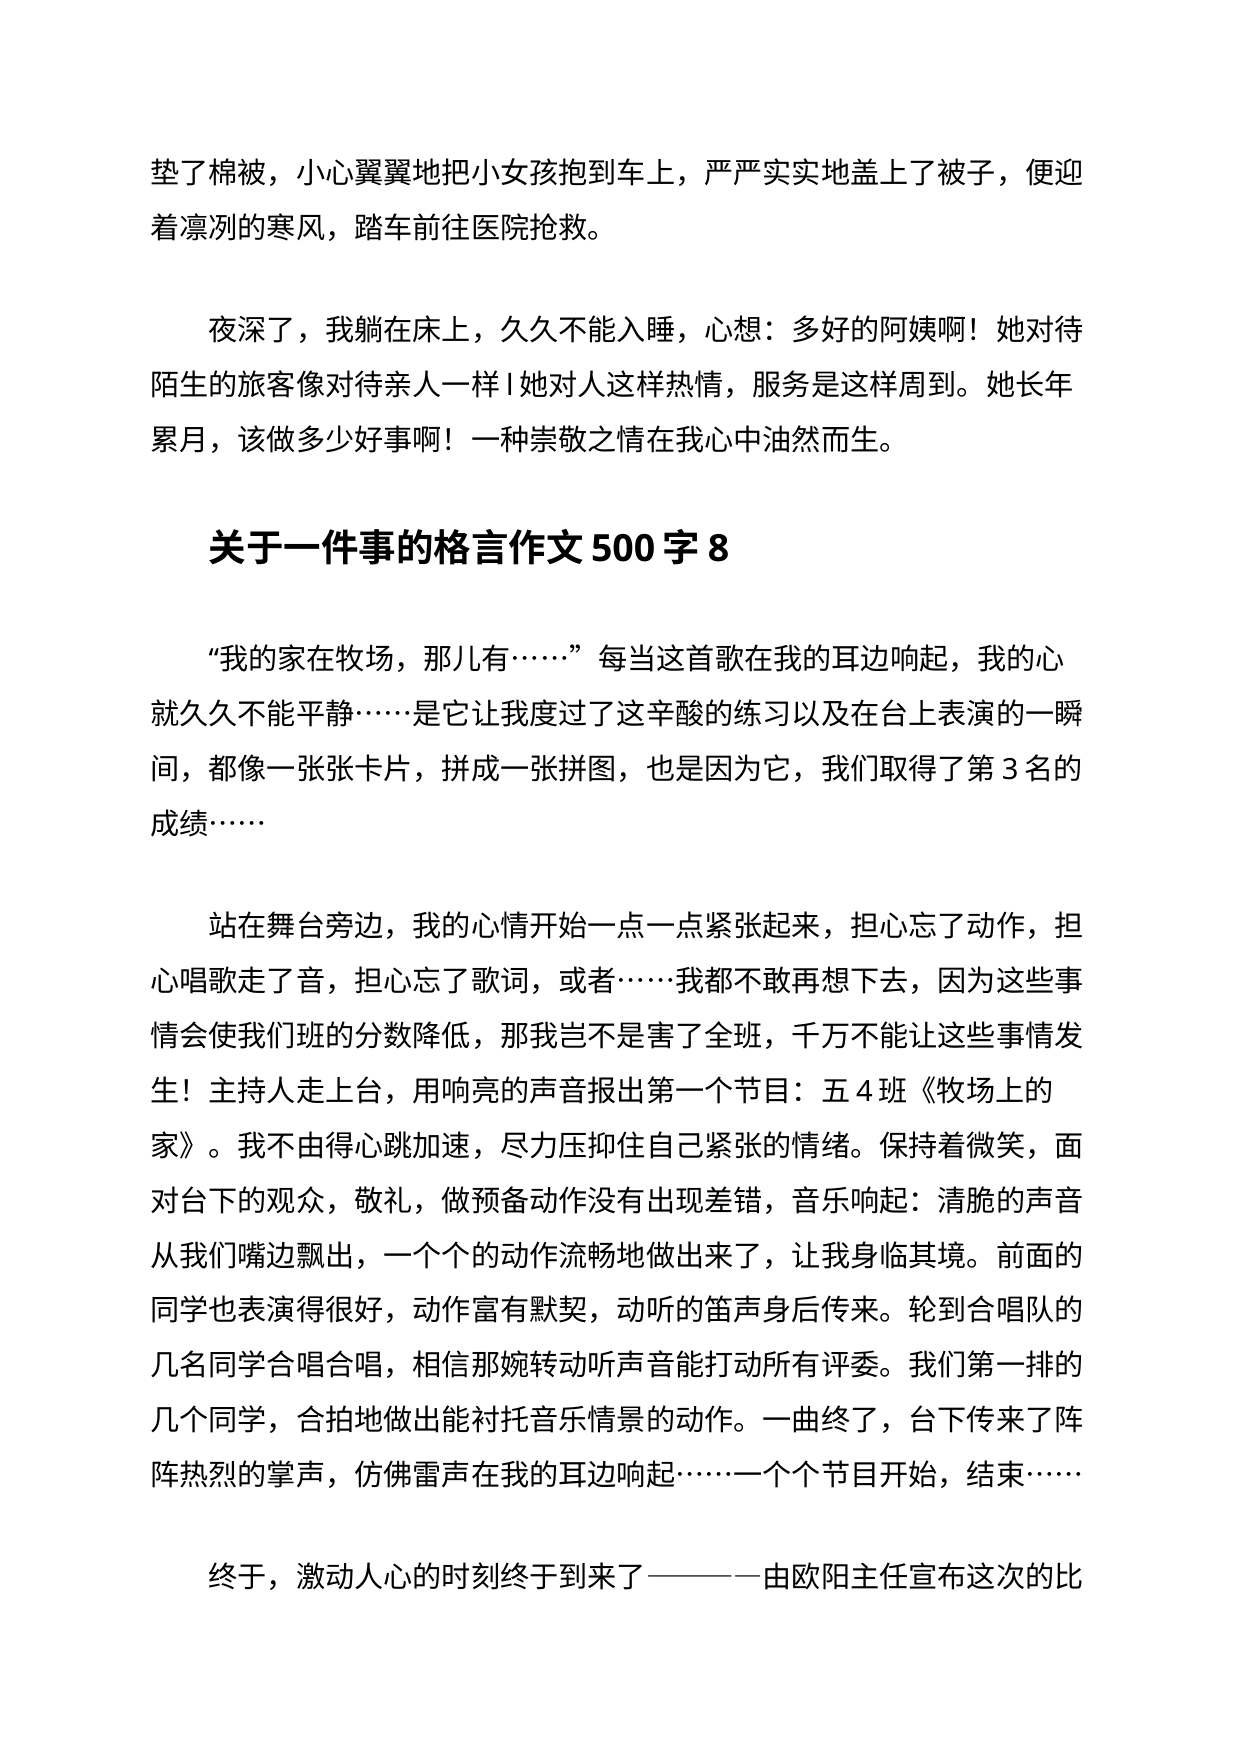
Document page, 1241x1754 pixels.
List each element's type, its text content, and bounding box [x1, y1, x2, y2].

text 站在舞台旁边，我的心情开始一点一点紧张起来，担心忘了动作，担心唱歌走了音，担心忘了歌词，或者……我都不敢再想下去，因为这些事情会使我们班的分数降低，那我岂不是害了全班，千万不能让这些事情发生！主持人走上台，用响亮的声音报出第一个节目：五4班《牧场上的家》。我不由得心跳加速，尽力压抑住自己紧张的情绪。保持着微笑，面对台下的观众，敬礼，做预备动作没有出现差错，音乐响起：清脆的声音从我们嘴边飘出，一个个的动作流畅地做出来了，让我身临其境。前面的同学也表演得很好，动作富有默契，动听的笛声身后传来。轮到合唱队的几名同学合唱合唱，相信那婉转动听声音能打动所有评委。我们第一排的几个同学，合拍地做出能衬托音乐情景的动作。一曲终了，台下传来了阵阵热烈的掌声，仿佛雷声在我的耳边响起……一个个节目开始，结束…… [150, 903, 1090, 1494]
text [150, 150, 1090, 247]
text 夜深了，我躺在床上，久久不能入睡，心想：多好的阿姨啊！她对待陌生的旅客像对待亲人一样l她对人这样热情，服务是这样周到。她长年累月，该做多少好事啊！一种崇敬之情在我心中油然而生。 [150, 307, 1090, 459]
text 关于一件事的格言作文500字8 [150, 518, 1090, 573]
text “我的家在牧场，那儿有……”每当这首歌在我的耳边响起，我的心就久久不能平静……是它让我度过了这辛酸的练习以及在台上表演的一瞬间，都像一张张卡片，拼成一张拼图，也是因为它，我们取得了第3名的成绩…… [150, 636, 1090, 843]
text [150, 1553, 1090, 1596]
